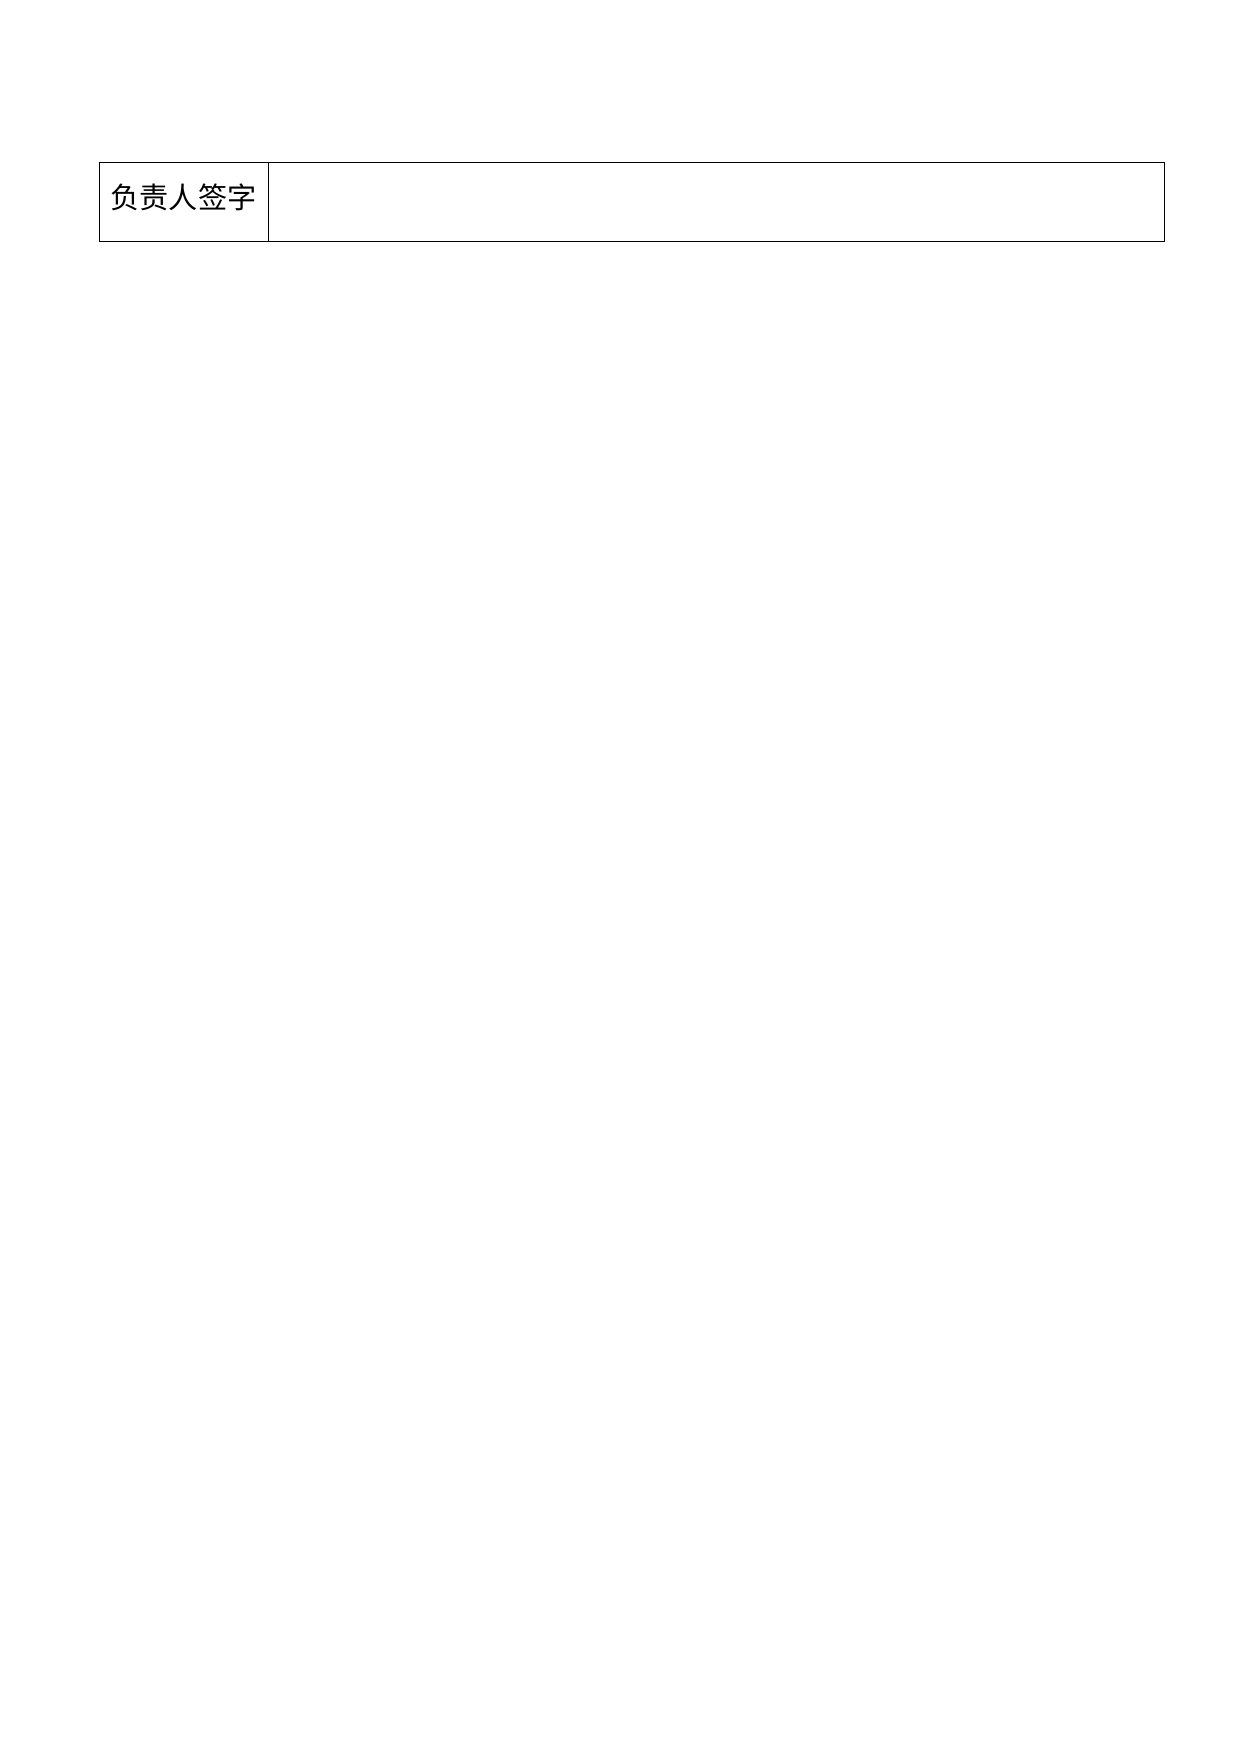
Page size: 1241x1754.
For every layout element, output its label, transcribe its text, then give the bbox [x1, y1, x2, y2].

table_cell [269, 163, 1164, 241]
table_cell 负责人签字 [100, 163, 268, 241]
